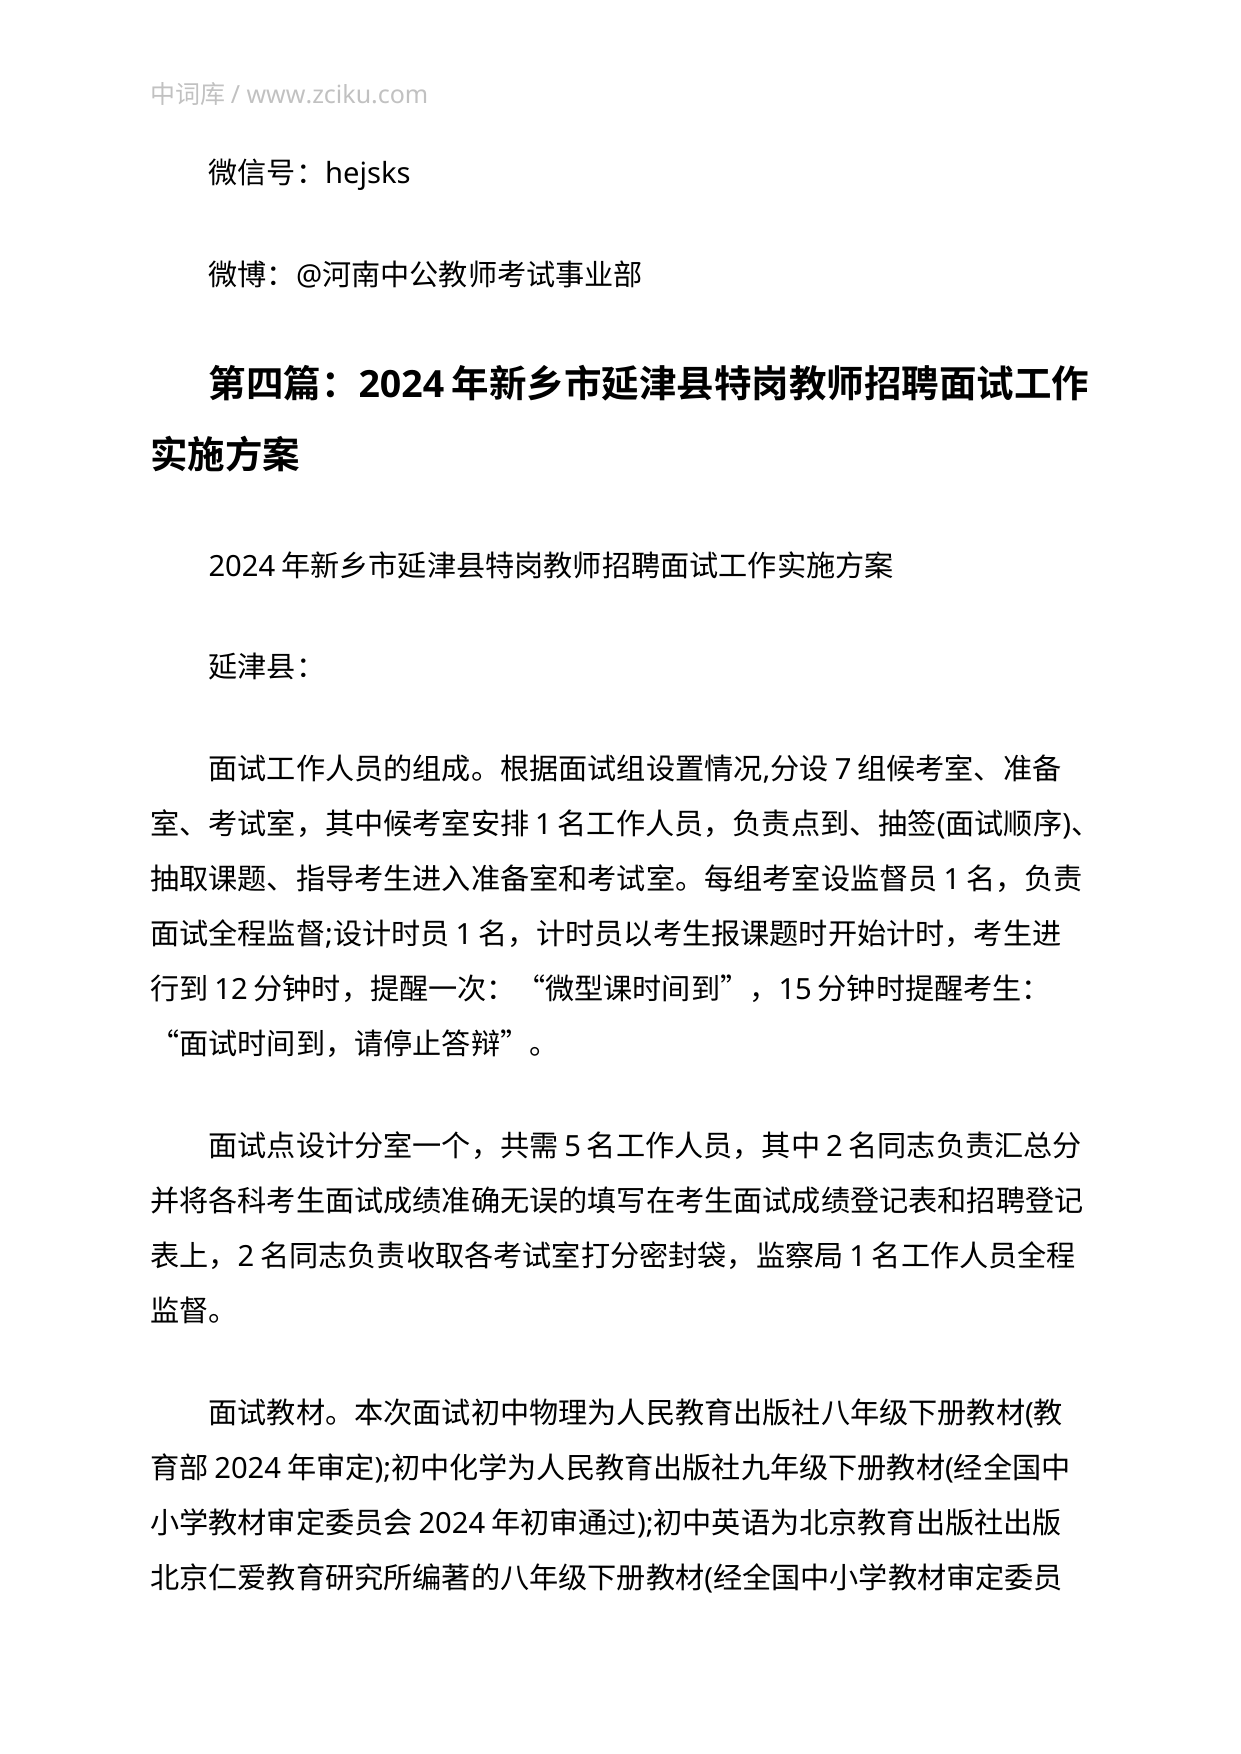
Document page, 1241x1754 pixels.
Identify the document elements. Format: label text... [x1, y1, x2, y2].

text 第四篇：2024年新乡市延津县特岗教师招聘面试工作实施方案 [150, 354, 1090, 479]
text 延津县： [150, 644, 1090, 686]
text 微博：@河南中公教师考试事业部 [150, 252, 1090, 294]
text 面试点设计分室一个，共需5名工作人员，其中2名同志负责汇总分并将各科考生面试成绩准确无误的填写在考生面试成绩登记表和招聘登记表上，2名同志负责收取各考试室打分密封袋，监察局1名工作人员全程监督。 [150, 1123, 1090, 1330]
text 面试工作人员的组成。根据面试组设置情况,分设7组候考室、准备室、考试室，其中候考室安排1名工作人员，负责点到、抽签(面试顺序)、抽取课题、指导考生进入准备室和考试室。每组考室设监督员1名，负责面试全程监督;设计时员1名，计时员以考生报课题时开始计时，考生进行到12分钟时，提醒一次：“微型课时间到”，15分钟时提醒考生：“面试时间到，请停止答辩”。 [150, 746, 1090, 1063]
text 2024年新乡市延津县特岗教师招聘面试工作实施方案 [150, 542, 1090, 584]
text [150, 1389, 1090, 1597]
text 微信号：hejsks [150, 150, 1090, 192]
